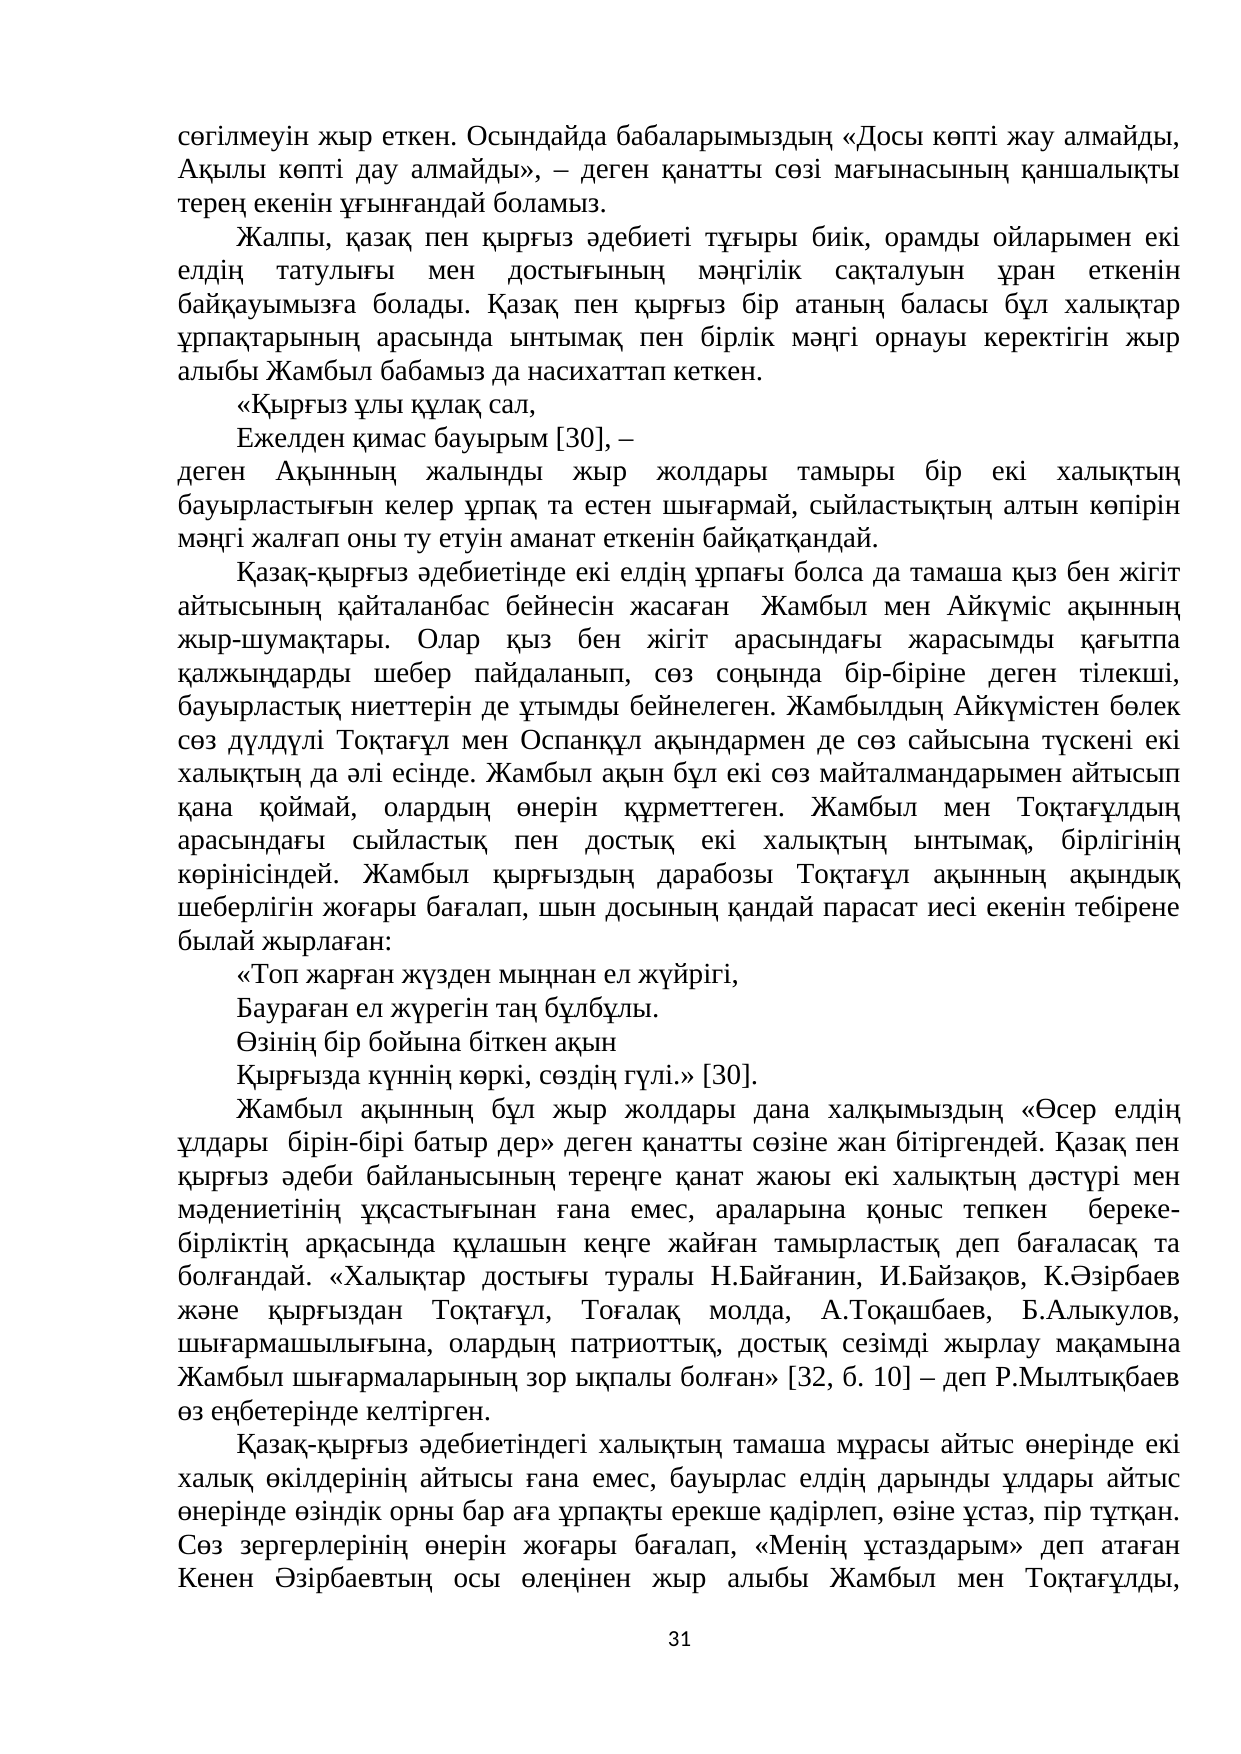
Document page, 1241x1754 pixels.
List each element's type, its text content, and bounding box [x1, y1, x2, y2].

text Баураған ел жүрегін таң бұлбұлы. [177, 990, 1181, 1024]
text Өзінің бір бойына біткен ақын [177, 1024, 1181, 1057]
text Жалпы, қазақ пен қырғыз әдебиеті тұғыры биік, орамды ойларымен екі елдің татулығы мен достығының мәңгілік сақталуын ұран еткенін байқауымызға болады. Қазақ пен қырғыз бір атаның баласы бұл халықтар ұрпақтарының арасында ынтымақ пен бірлік мәңгі орнауы керектігін жыр алыбы Жамбыл бабамыз да насихаттап кеткен. [177, 219, 1181, 386]
text Қырғызда күннің көркі, сөздің гүлі.» [30]. [177, 1057, 1181, 1091]
text «Қырғыз ұлы құлақ сал, [177, 386, 1181, 420]
text Жамбыл ақынның бұл жыр жолдары дана халқымыздың «Өсер елдің ұлдары бірін-бірі батыр дер» деген қанатты сөзіне жан бітіргендей. Қазақ пен қырғыз әдеби байланысының тереңге қанат жаюы екі халықтың дәстүрі мен мәдениетінің ұқсастығынан ғана емес, араларына қоныс тепкен береке-бірліктің арқасында құлашын кеңге жайған тамырластық деп бағаласақ та болғандай. «Халықтар достығы туралы Н.Байғанин, И.Байзақов, К.Әзірбаев және қырғыздан Тоқтағұл, Тоғалақ молда, А.Тоқашбаев, Б.Алыкулов, шығармашылығына, олардың патриоттық, достық сезімді жырлау мақамына Жамбыл шығармаларының зор ықпалы болған» [32, б. 10] – деп Р.Мылтықбаев өз еңбетерінде келтірген. [177, 1091, 1181, 1426]
text Ежелден қимас бауырым [30], – [177, 420, 1181, 453]
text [177, 118, 1181, 219]
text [177, 1426, 1181, 1594]
text «Топ жарған жүзден мыңнан ел жүйрігі, [177, 957, 1181, 990]
text деген Ақынның жалынды жыр жолдары тамыры бір екі халықтың бауырластығын келер ұрпақ та естен шығармай, сыйластықтың алтын көпірін мәңгі жалғап оны ту етуін аманат еткенін байқатқандай. [177, 453, 1181, 554]
text Қазақ-қырғыз әдебиетінде екі елдің ұрпағы болса да тамаша қыз бен жігіт айтысының қайталанбас бейнесін жасаған Жамбыл мен Айкүміс ақынның жыр-шумақтары. Олар қыз бен жігіт арасындағы жарасымды қағытпа қалжыңдарды шебер пайдаланып, сөз соңында бір-біріне деген тілекші, бауырластық ниеттерін де ұтымды бейнелеген. Жамбылдың Айкүмістен бөлек сөз дүлдүлі Тоқтағұл мен Оспанқұл ақындармен де сөз сайысына түскені екі халықтың да әлі есінде. Жамбыл ақын бұл екі сөз майталмандарымен айтысып қана қоймай, олардың өнерін құрметтеген. Жамбыл мен Тоқтағұлдың арасындағы сыйластық пен достық екі халықтың ынтымақ, бірлігінің көрінісіндей. Жамбыл қырғыздың дарабозы Тоқтағұл ақынның ақындық шеберлігін жоғары бағалап, шын досының қандай парасат иесі екенін тебірене былай жырлаған: [177, 554, 1181, 957]
